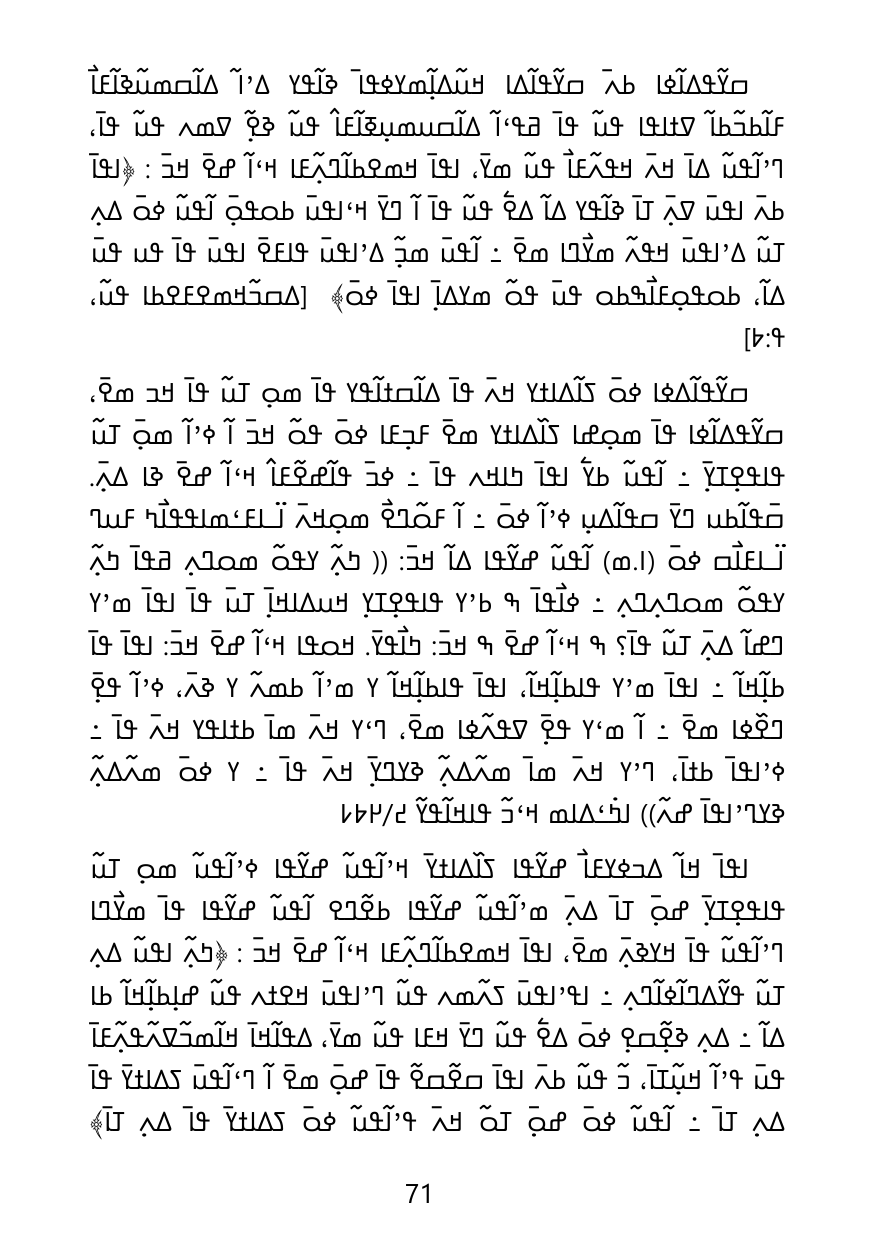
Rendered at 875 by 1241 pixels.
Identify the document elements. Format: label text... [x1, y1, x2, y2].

text ߛߌ߬ߟߡߊ߬ߦߊ ߕߍ߫ ߛߌ߬ߟߊ߬ߡߊ ߞߎ߬ߡߊ߲߬ߘߌߦߟߊ߫ ߢߊ߬ߟߌ ߡߴߊ߬ ߡߊ߬ߛߘߎ߬ߢߊ߬ߓߊ߯ ߓߊ߬ߕߏ߬ߕߊ߬ ߜߙߊߟߊ ߟߎ߬ ߟߊ߫ ߥߟߵߊ߬ ߡߊ߬ߛߎߘߎ߲ߧߊ߬ߓߊ߮ ߟߎ߬ ߢߐ߲߬ ߜߘߍ ߟߎ߬ ߟߊ߫، ߣߴߊ߬ߟߎ߬ ߡߊ߫ ߞߍ߫ ߞߟߍ߬ߓߊ߯ ߟߎ߬ ߘߌ߫، ߊߟߊ߫ ߞߘߐߕߊ߬ߣߍ߲߬ߓߊ ߞߵߊ߬ ߝߐ߫ ߞߏ߫ : ﴿ߊߟߊ߫ ߕߍ߫ ߊߟߎ߫ ߜߍ߲߫ ߠߊ߫ ߢߊ߬ߟߌ ߡߊ߬ ߡߐ߱ ߟߎ߬ ߟߊ߫ ߊ߬ ߣߌ߫ ߞߵߊߟߎ߫ ߕߋߟߋ߲߫ ߊ߬ߟߎ߬ ߦߋ߫ ߡߍ߲ ߠߎ߬ ߡߴߊߟߎ߫ ߞߟߍ߬ ߘߌ߯ߣߊ ߘߐ߫ ߸ ߊ߬ߟߎ߫ ߘߏ߲߬ ߡߴߊߟߎ߫ ߟߊߓߐ߫ ߊߟߎ߫ ߟߊ߫ ߟߎ ߟߎ߫ ߡߊ߬، ߕߋߟߋ߲ߓߊ߯ߒߕߋ ߟߎ߫ ߟߋ߬ ߘߌߡߊ߲߫ ߊߟߊ߫ ߦߋ߫﴾ [ߡߛߏ߬ߞߘߐߓߐߕߊ ߟߎ߬، ߟ:߈] [89, 64, 785, 354]
text ߛߌ߬ߟߊ߬ߡߦߊ ߦߋ߫ ߖߊ߬ߡߊߙߌ ߞߍ߫ ߟߊ߫ ߡߊ߬ߛߙߊ߬ߟߌ ߟߊ߫ ߘߋ߲ ߠߎ߬ ߟߊ߫ ߞߏ ߘߐ߫، ߛߌ߬ߟߡߊ߬ߦߊ ߟߊ߫ ߘߋ߲ߝߊ ߖߊ߰ߡߊߙߌ ߘߐ߫ ߓߏ߲ߓߊ ߦߋ߫ ߟߋ߬ ߞߏ߫ ߊ߬ ߦߴߊ߬ ߘߋ߲߫ ߠߎ߬ ߟߊߟߐ߲ߠߌ߲߫ ߸ ߊ߬ߟߎ߬ ߕߌ߱ ߊߟߊ߫ ߤߊߞߍ ߟߊ߫ ߸ ߦߏ߫ ߟߊ߬ߝߐ߬ߓߊ߮ ߞߵߊ߬ ߝߐ߫ ߢߊ ߡߍ߲߫. ߛ߫ߟߊ߬ߕߎ ߣߌ߫ ߛߟߊ߬ߡߎ߲ ߦߴߊ߬ ߦߋ߫ ߸ ߊ߬ ߓߋ߬ߣߐ߯ ߘߋ߲ߞߍ߫ ߊ߳ߺߊߓߑߘߊߟߟߊ߯ߤ ߓߎߣ ߊ߳ߺߊߓߊ߯ߛ ߦߋ߫ (ߊ.ߘ) ߊ߬ߟߎ߬ ߝߌ߬ߟߊ ߡߊ߬ ߞߏ߫: (( ߤߍ߲߬ ߌߟߋ߬ ߘߋߣߍ߲ ߥߟߊ߫ ߤߍ߲߬ ߌߟߋ߬ ߘߋߣߍ߲ߣߍ߲ ߸ ߦߊ߯ߟߊ߫ ߒ ߕߴߌ ߟߊߟߐ߲ߠߌ߲ ߞߎߡߊߞߊ߲߫ ߠߎ߫ ߟߊ߫ ߊߟߊ߫ ߘߴߌ ߣߝߊ߬ ߡߍ߲߫ ߠߎ߬ ߟߊ߫؟ ߒ ߞߵߊ߬ ߝߐ߫ ߒ ߞߏ߫: ߤߊ߯ߟߌ߫. ߞߋߟߊ ߞߵߊ߬ ߝߐ߫ ߞߏ߫: ߊߟߊ߫ ߟߊ߫ ߕߊ߲߬ߞߊ߬ ߸ ߊߟߊ߫ ߘߴߌ ߟߊߕߊ߲߬ߞߊ߬، ߊߟߊ߫ ߟߊߕߊ߲߬ߞߊ߬ ߌ ߘߴߊ߬ ߕߘߍ߬ ߌ ߢߍ߫، ߦߴߊ߬ ߟߐ߲߫ ߣߐ߰ߦߊ ߘߐ߫ ߸ ߊ߬ ߘߵߌ ߟߐ߲߫ ߜߟߍ߬ߦߊ ߘߐ߫، ߣߵߌ ߞߍ߫ ߘߊ߫ ߕߙߊߟߌ ߞߍ߫ ߟߊ߫ ߸ ߦߴߊߟߊ߫ ߕߙߊ߫، ߣߴߌ ߞߍ߫ ߘߊ߫ ߘߍ߬ߡߍ߲߬ ߢߌߣߌ߲߫ ߞߍ߫ ߟߊ߫ ߸ ߌ ߦߋ߫ ߘߍ߬ߡߍ߲߬ ߢߌߣߴߊߟߊ߫ ߝߍ߬)) ߊߤ߭ߑߡߊߘ ߞߵߏ߬ ߟߊߞߊ߬ߟߌ߬ ߄/߂߈߇ [89, 372, 785, 831]
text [89, 848, 785, 1138]
